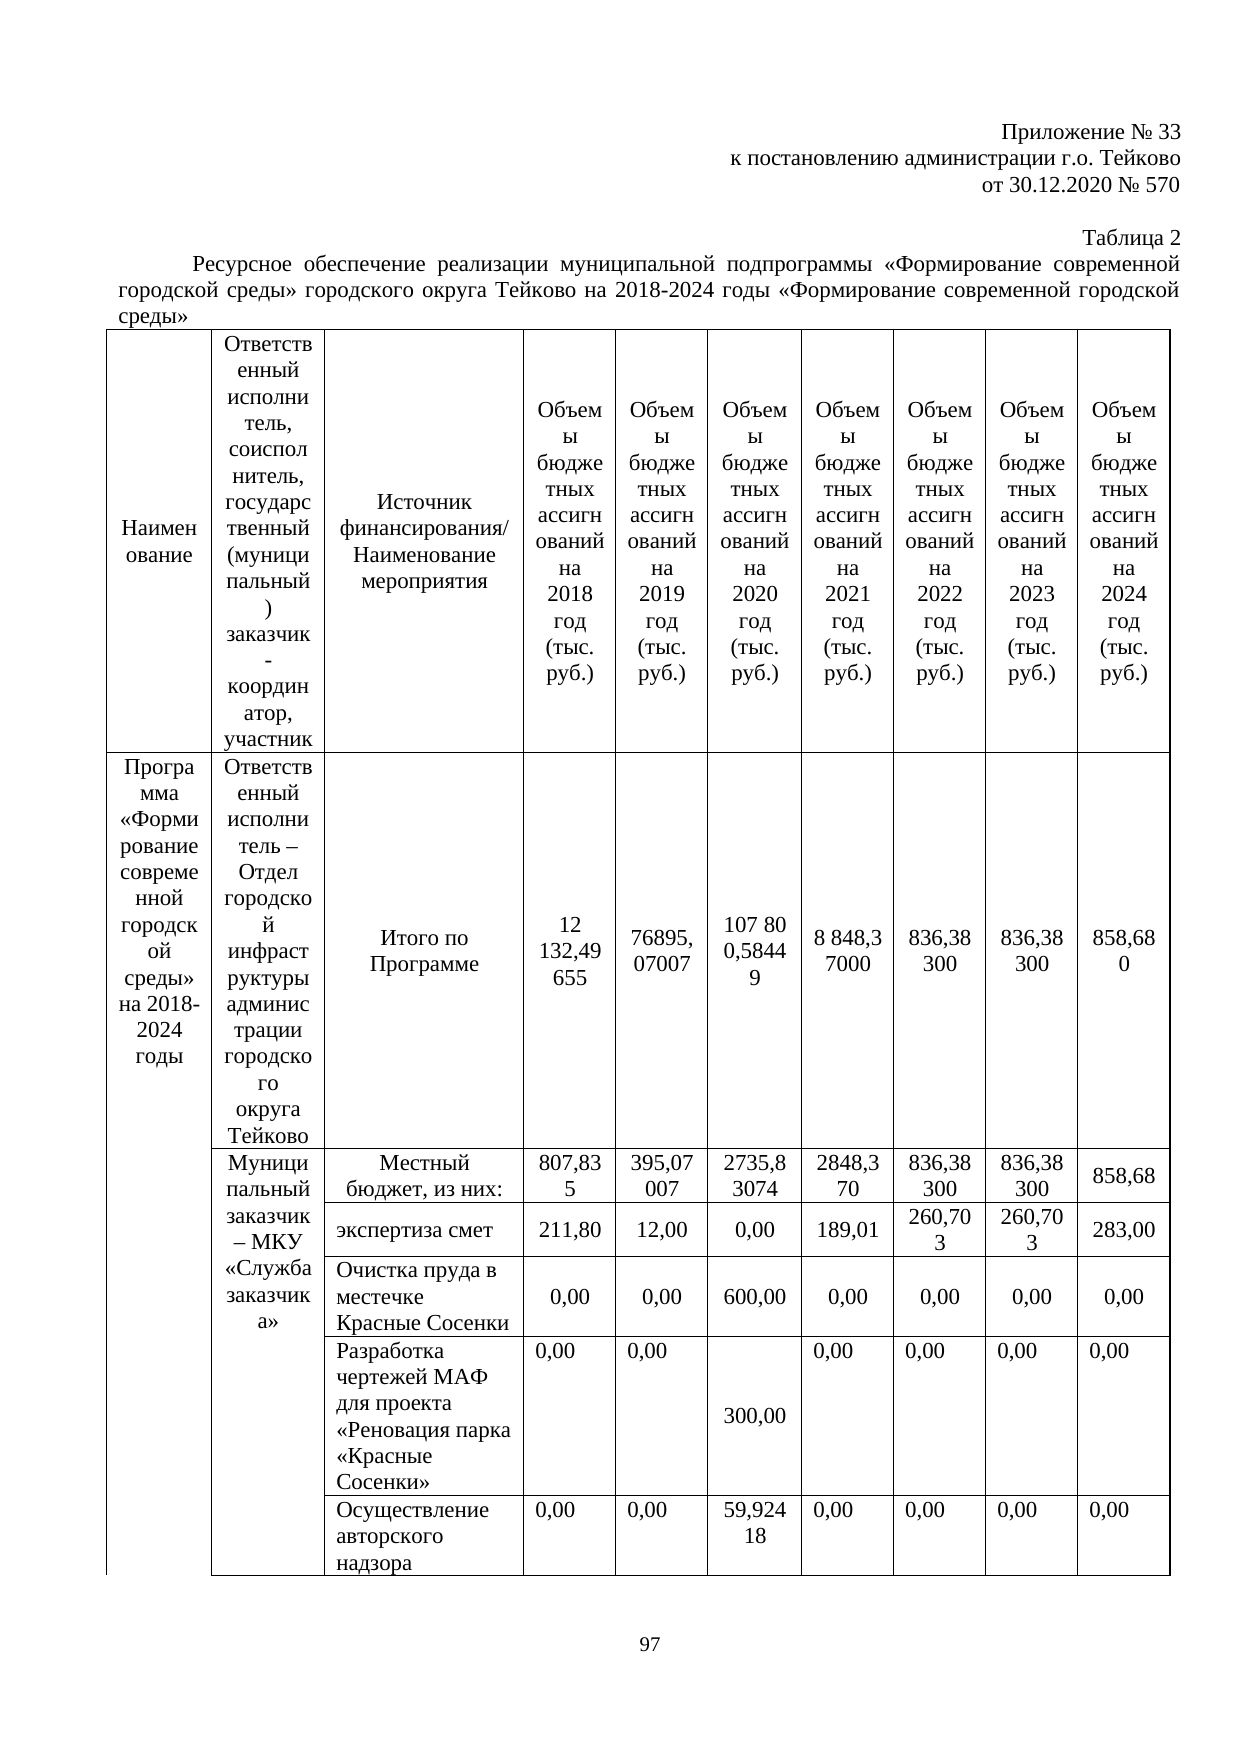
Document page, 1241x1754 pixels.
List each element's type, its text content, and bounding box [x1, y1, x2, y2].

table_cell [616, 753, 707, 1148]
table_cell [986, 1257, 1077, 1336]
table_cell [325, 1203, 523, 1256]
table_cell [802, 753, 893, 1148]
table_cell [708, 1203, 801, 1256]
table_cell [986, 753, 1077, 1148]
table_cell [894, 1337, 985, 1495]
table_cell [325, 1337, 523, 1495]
text Ресурсное обеспечение реализации муниципальной подпрограммы «Формирование современной городской среды» городского округа Тейково на 2018-2024 годы «Формирование современной городской среды» [118, 250, 1181, 329]
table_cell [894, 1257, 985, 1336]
text Таблица 2 [118, 223, 1181, 250]
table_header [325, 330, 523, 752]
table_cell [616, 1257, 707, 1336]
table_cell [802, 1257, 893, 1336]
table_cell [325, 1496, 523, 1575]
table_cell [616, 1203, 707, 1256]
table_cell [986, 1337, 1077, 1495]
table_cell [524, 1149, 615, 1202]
text от 30.12.2020 № 570 [118, 171, 1181, 197]
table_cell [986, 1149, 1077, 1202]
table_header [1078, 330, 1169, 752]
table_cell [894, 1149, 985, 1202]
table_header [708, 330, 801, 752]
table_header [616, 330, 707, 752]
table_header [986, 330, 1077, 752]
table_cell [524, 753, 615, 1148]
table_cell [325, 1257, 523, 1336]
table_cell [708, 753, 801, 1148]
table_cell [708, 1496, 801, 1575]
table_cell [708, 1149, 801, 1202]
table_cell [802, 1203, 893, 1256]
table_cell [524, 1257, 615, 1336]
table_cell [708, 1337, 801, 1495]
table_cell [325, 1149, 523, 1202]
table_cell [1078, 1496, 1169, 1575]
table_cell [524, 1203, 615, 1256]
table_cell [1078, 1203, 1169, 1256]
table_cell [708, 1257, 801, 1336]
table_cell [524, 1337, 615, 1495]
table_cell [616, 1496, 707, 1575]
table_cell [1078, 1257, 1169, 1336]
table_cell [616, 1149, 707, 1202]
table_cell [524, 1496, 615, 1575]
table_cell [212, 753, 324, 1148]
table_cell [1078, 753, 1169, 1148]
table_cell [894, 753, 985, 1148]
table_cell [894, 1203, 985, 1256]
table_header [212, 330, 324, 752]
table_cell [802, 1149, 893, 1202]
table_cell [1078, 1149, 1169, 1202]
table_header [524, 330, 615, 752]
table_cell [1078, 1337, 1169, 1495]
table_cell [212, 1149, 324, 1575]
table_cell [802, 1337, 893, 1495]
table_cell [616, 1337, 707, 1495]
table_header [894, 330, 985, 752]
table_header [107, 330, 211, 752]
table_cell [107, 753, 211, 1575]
text Приложение № 33 [118, 118, 1181, 144]
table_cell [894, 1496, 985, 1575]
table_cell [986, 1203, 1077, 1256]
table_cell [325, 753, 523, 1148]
text к постановлению администрации г.о. Тейково [118, 144, 1181, 171]
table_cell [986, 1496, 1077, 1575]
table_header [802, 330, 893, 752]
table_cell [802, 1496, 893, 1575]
